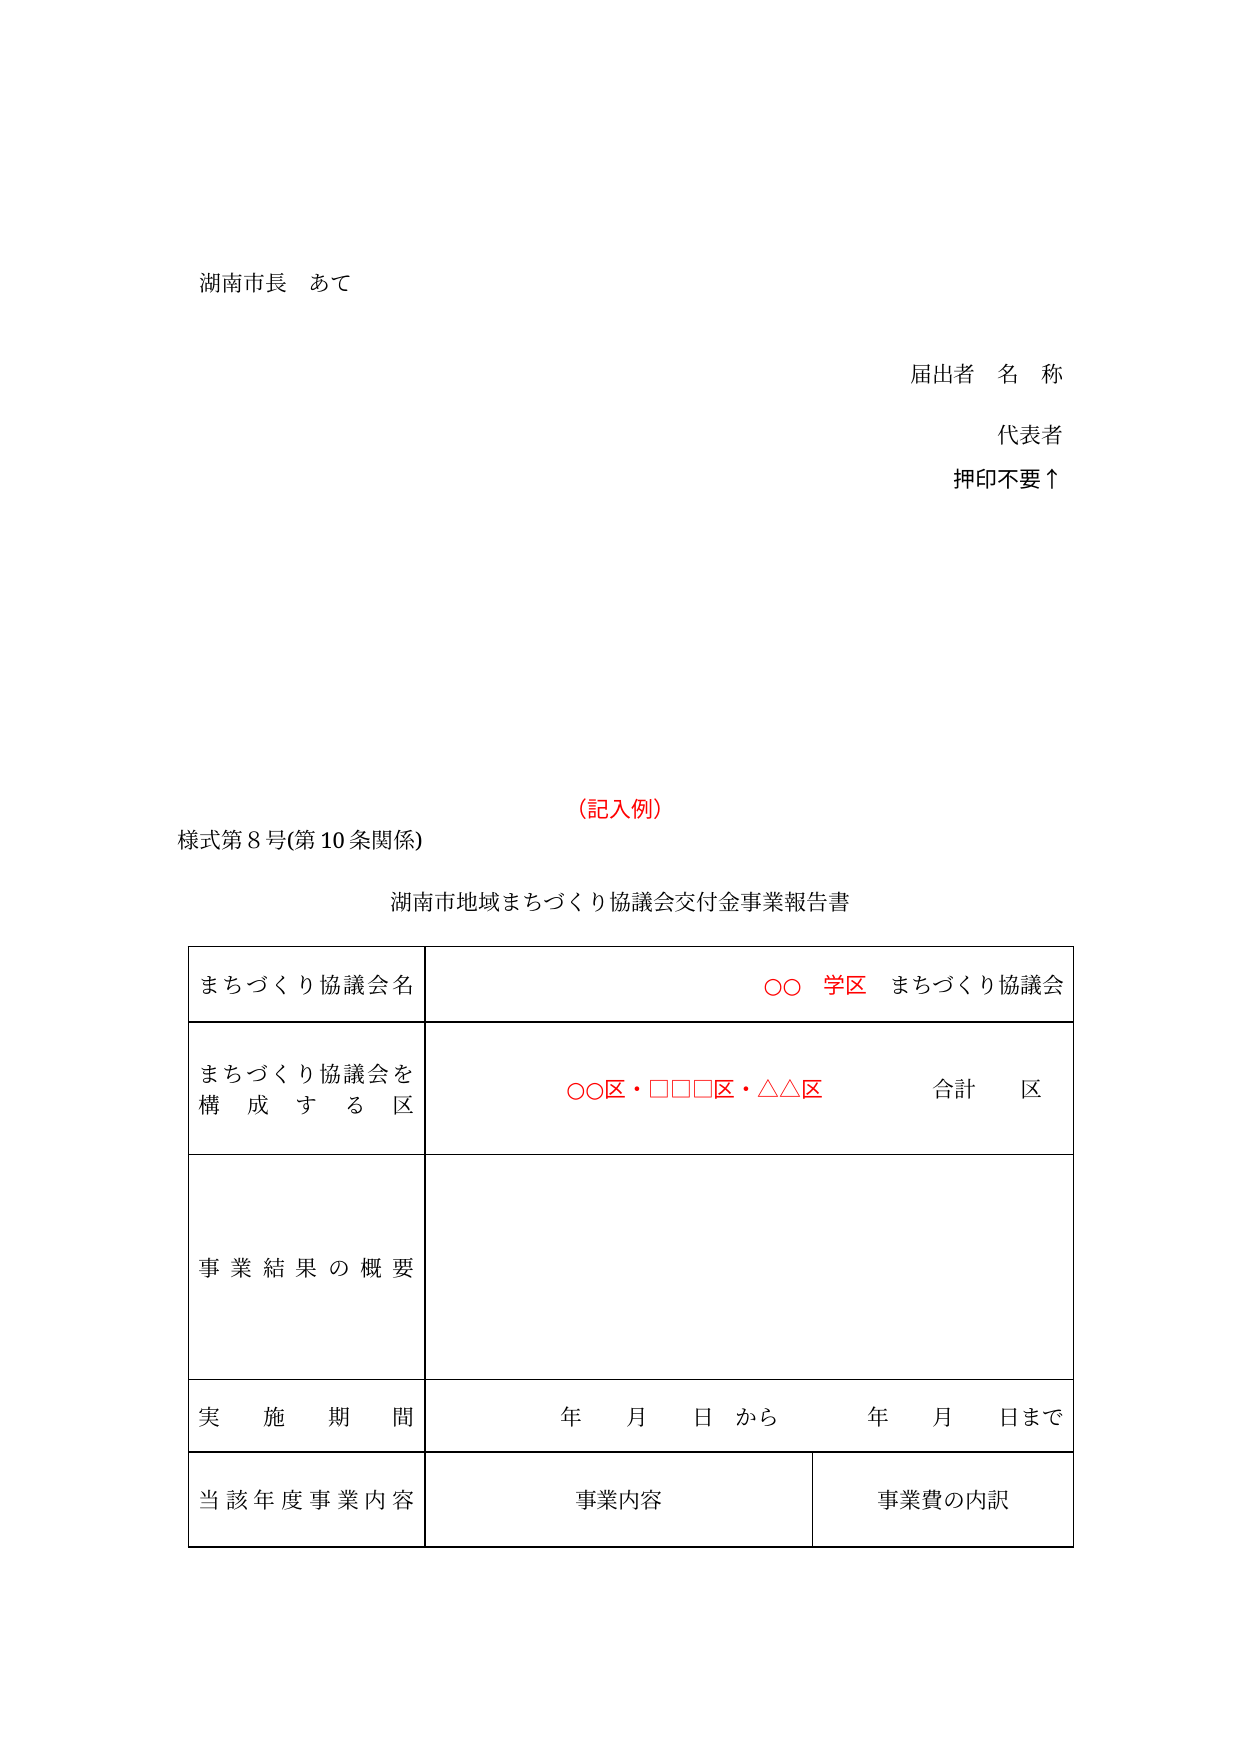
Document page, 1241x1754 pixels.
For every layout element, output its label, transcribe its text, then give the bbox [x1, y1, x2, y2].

text 様式第８号(第10条関係) [177, 823, 1063, 855]
table_header まちづくり協議会名 [189, 947, 424, 1021]
table_header ○○ 学区 まちづくり協議会 [426, 947, 1073, 1021]
table_cell まちづくり協議会を構成する区 [189, 1023, 424, 1154]
table_cell 当該年度事業内容 [189, 1453, 424, 1546]
text 代表者 [177, 419, 1063, 450]
table_cell 事業結果の概要 [189, 1155, 424, 1378]
text （記入例） [177, 792, 1063, 823]
table_cell ○○区・□□□区・△△区 合計 区 [426, 1023, 1073, 1154]
table_cell 実施期間 [189, 1380, 424, 1451]
table_cell 事業内容 [426, 1453, 812, 1546]
text 押印不要↑ [177, 450, 1063, 494]
text 届出者 名 称 [177, 357, 1063, 389]
table_cell [426, 1155, 1073, 1378]
text 湖南市長 あて [177, 266, 1063, 298]
table_cell 事業費の内訳 [813, 1453, 1073, 1546]
text 湖南市地域まちづくり協議会交付金事業報告書 [177, 885, 1063, 916]
table_cell 年 月 日 から 年 月 日まで [426, 1380, 1073, 1451]
